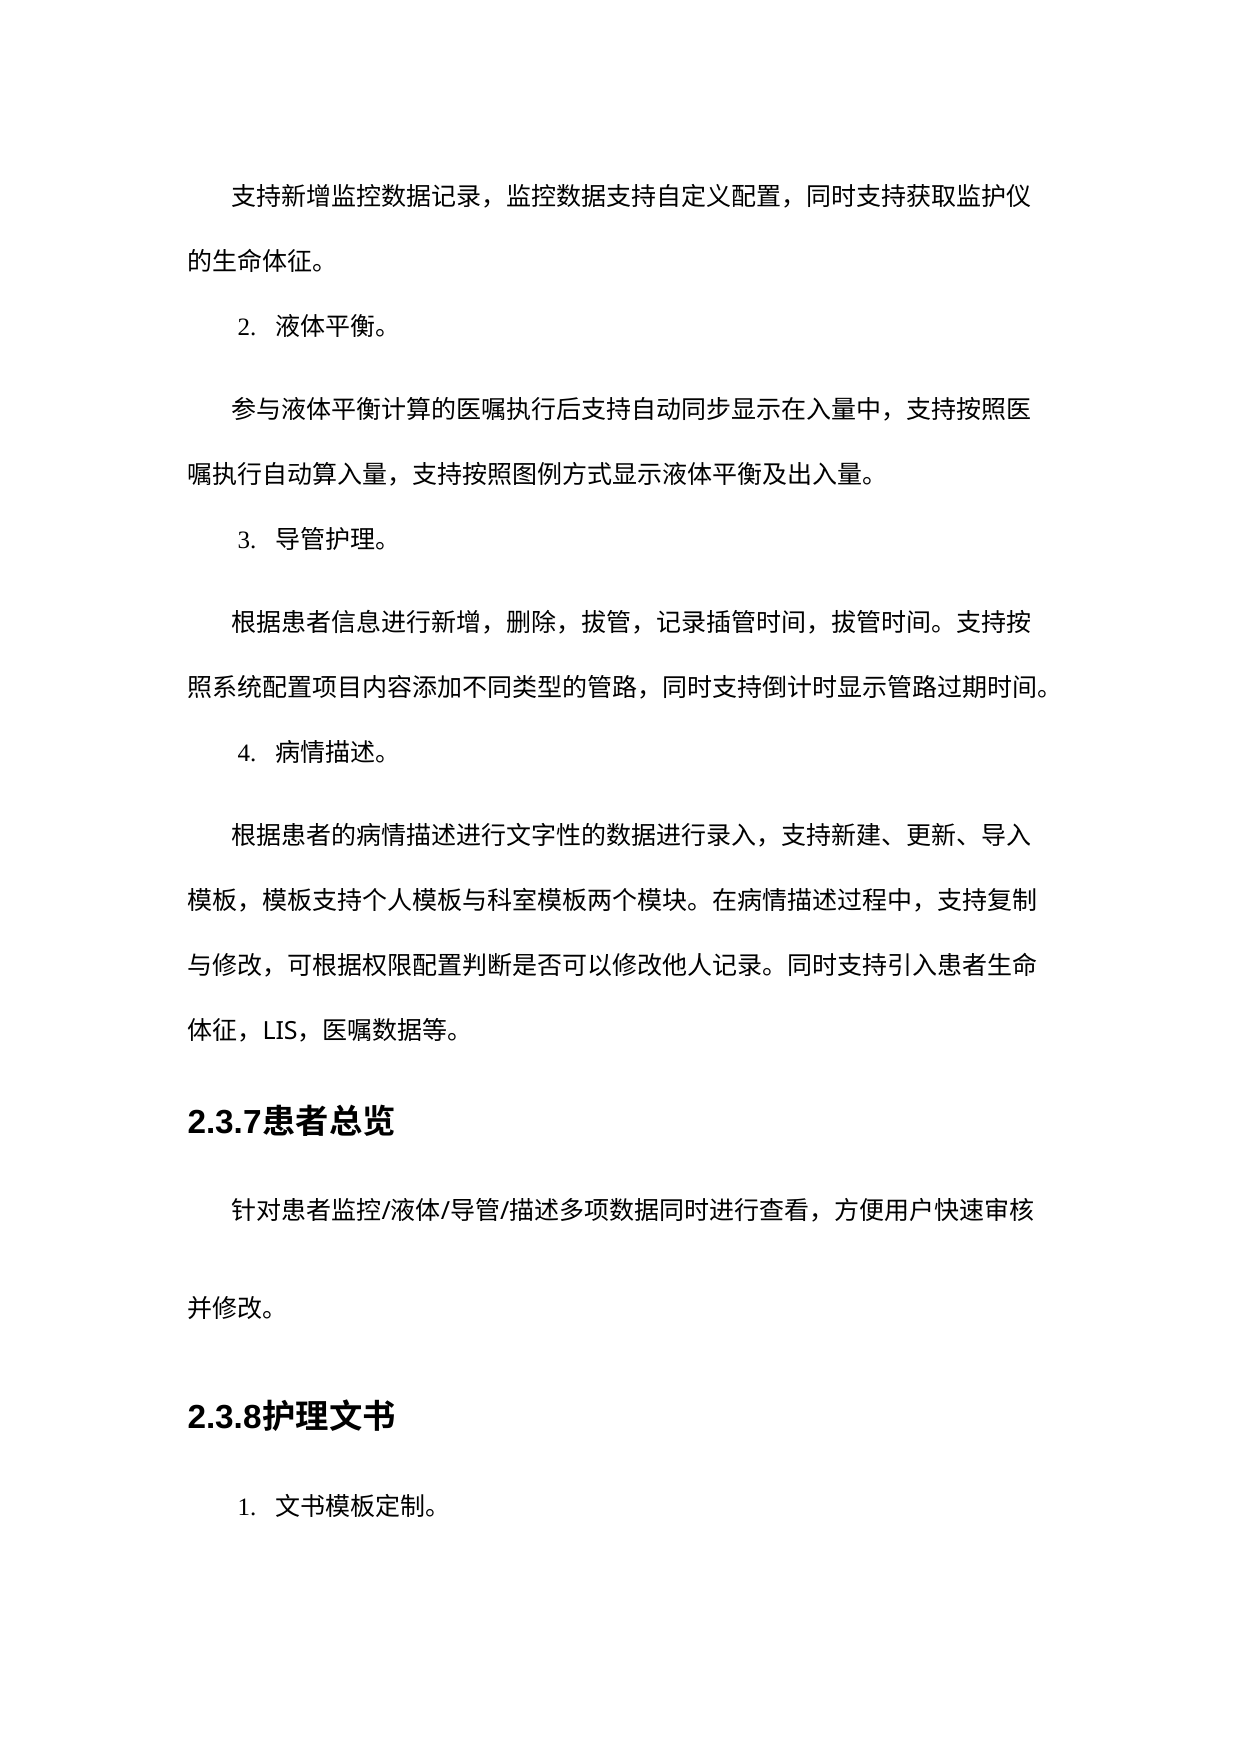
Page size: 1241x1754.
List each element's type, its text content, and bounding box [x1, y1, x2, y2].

subtitle 患者总览 [187, 1086, 1053, 1151]
text 针对患者监控/液体/导管/描述多项数据同时进行查看，方便用户快速审核并修改。 [187, 1176, 1053, 1339]
text 参与液体平衡计算的医嘱执行后支持自动同步显示在入量中，支持按照医嘱执行自动算入量，支持按照图例方式显示液体平衡及出入量。 [187, 375, 1053, 505]
list 液体平衡。 [237, 292, 1053, 357]
subtitle 护理文书 [187, 1382, 1053, 1447]
list 文书模板定制。 [237, 1472, 1053, 1537]
text 根据患者的病情描述进行文字性的数据进行录入，支持新建、更新、导入模板，模板支持个人模板与科室模板两个模块。在病情描述过程中，支持复制与修改，可根据权限配置判断是否可以修改他人记录。同时支持引入患者生命体征，LIS，医嘱数据等。 [187, 801, 1053, 1061]
text 支持新增监控数据记录，监控数据支持自定义配置，同时支持获取监护仪的生命体征。 [187, 162, 1053, 292]
list 导管护理。 [237, 505, 1053, 570]
text 根据患者信息进行新增，删除，拔管，记录插管时间，拔管时间。支持按照系统配置项目内容添加不同类型的管路，同时支持倒计时显示管路过期时间。 [187, 588, 1053, 718]
list 病情描述。 [237, 718, 1053, 783]
